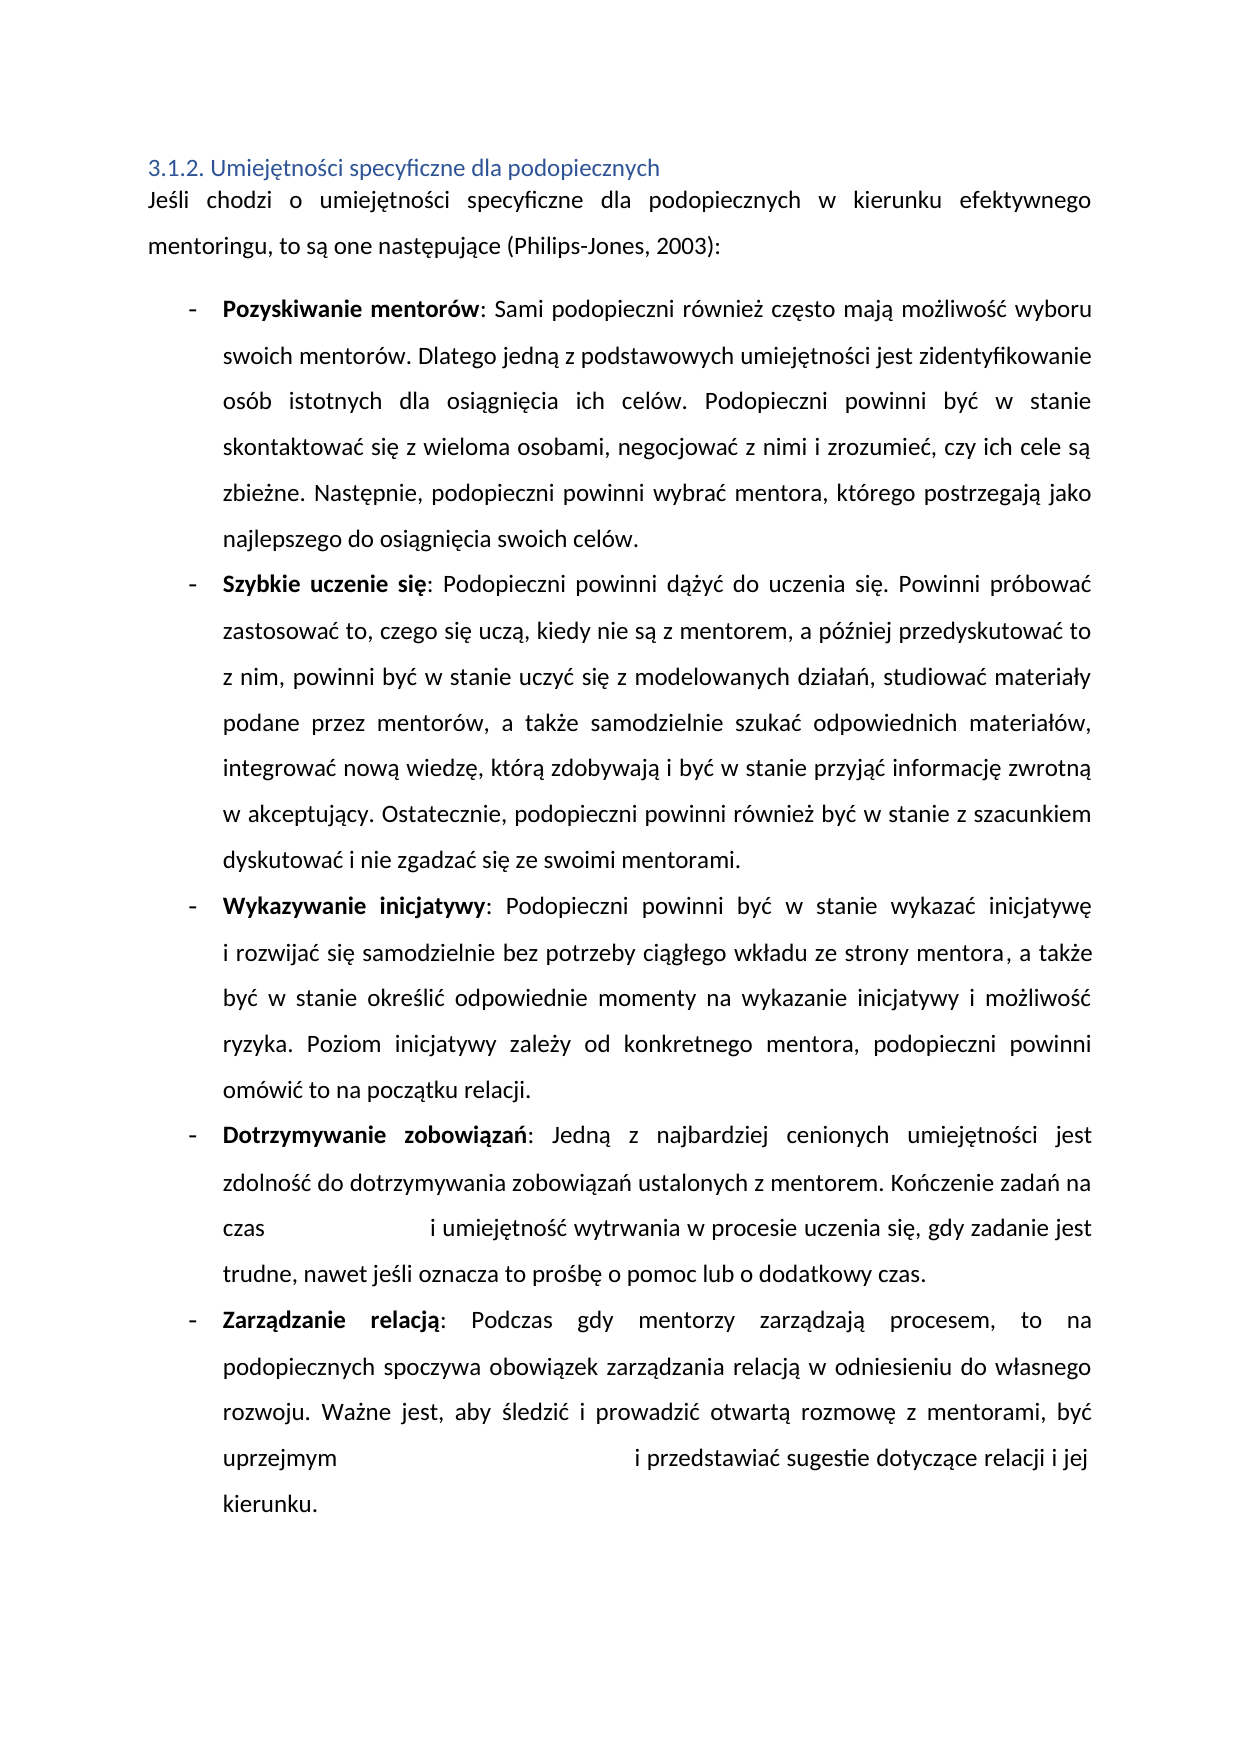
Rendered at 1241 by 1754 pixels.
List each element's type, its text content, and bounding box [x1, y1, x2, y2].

list Zarządzanie relacją: Podczas gdy mentorzy zarządzają procesem, to na podopiecznych spoczywa obowiązek zarządzania relacją w odniesieniu do własnego rozwoju. Ważne jest, aby śledzić i prowadzić otwartą rozmowę z mentorami, być uprzejmym i przedstawiać sugestie dotyczące relacji i jej kierunku. [185, 1304, 1093, 1518]
list Wykazywanie inicjatywy: Podopieczni powinni być w stanie wykazać inicjatywę i rozwijać się samodzielnie bez potrzeby ciągłego wkładu ze strony mentora, a także być w stanie określić odpowiednie momenty na wykazanie inicjatywy i możliwość ryzyka. Poziom inicjatywy zależy od konkretnego mentora, podopieczni powinni omówić to na początku relacji. [185, 890, 1093, 1104]
list Szybkie uczenie się: Podopieczni powinni dążyć do uczenia się. Powinni próbować zastosować to, czego się uczą, kiedy nie są z mentorem, a później przedyskutować to z nim, powinni być w stanie uczyć się z modelowanych działań, studiować materiały podane przez mentorów, a także samodzielnie szukać odpowiednich materiałów, integrować nową wiedzę, którą zdobywają i być w stanie przyjąć informację zwrotną w akceptujący. Ostatecznie, podopieczni powinni również być w stanie z szacunkiem dyskutować i nie zgadzać się ze swoimi mentorami. [185, 568, 1093, 874]
list Dotrzymywanie zobowiązań: Jedną z najbardziej cenionych umiejętności jest zdolność do dotrzymywania zobowiązań ustalonych z mentorem. Kończenie zadań na czas i umiejętność wytrwania w procesie uczenia się, gdy zadanie jest trudne, nawet jeśli oznacza to prośbę o pomoc lub o dodatkowy czas. [185, 1120, 1093, 1289]
list Pozyskiwanie mentorów: Sami podopieczni również często mają możliwość wyboru swoich mentorów. Dlatego jedną z podstawowych umiejętności jest zidentyfikowanie osób istotnych dla osiągnięcia ich celów. Podopieczni powinni być w stanie skontaktować się z wieloma osobami, negocjować z nimi i zrozumieć, czy ich cele są zbieżne. Następnie, podopieczni powinni wybrać mentora, którego postrzegają jako najlepszego do osiągnięcia swoich celów. [185, 293, 1093, 553]
text Jeśli chodzi o umiejętności specyficzne dla podopiecznych w kierunku efektywnego mentoringu, to są one następujące (Philips-Jones, 2003): [148, 185, 1093, 261]
subtitle 3.1.2. Umiejętności specyficzne dla podopiecznych [148, 152, 1093, 182]
